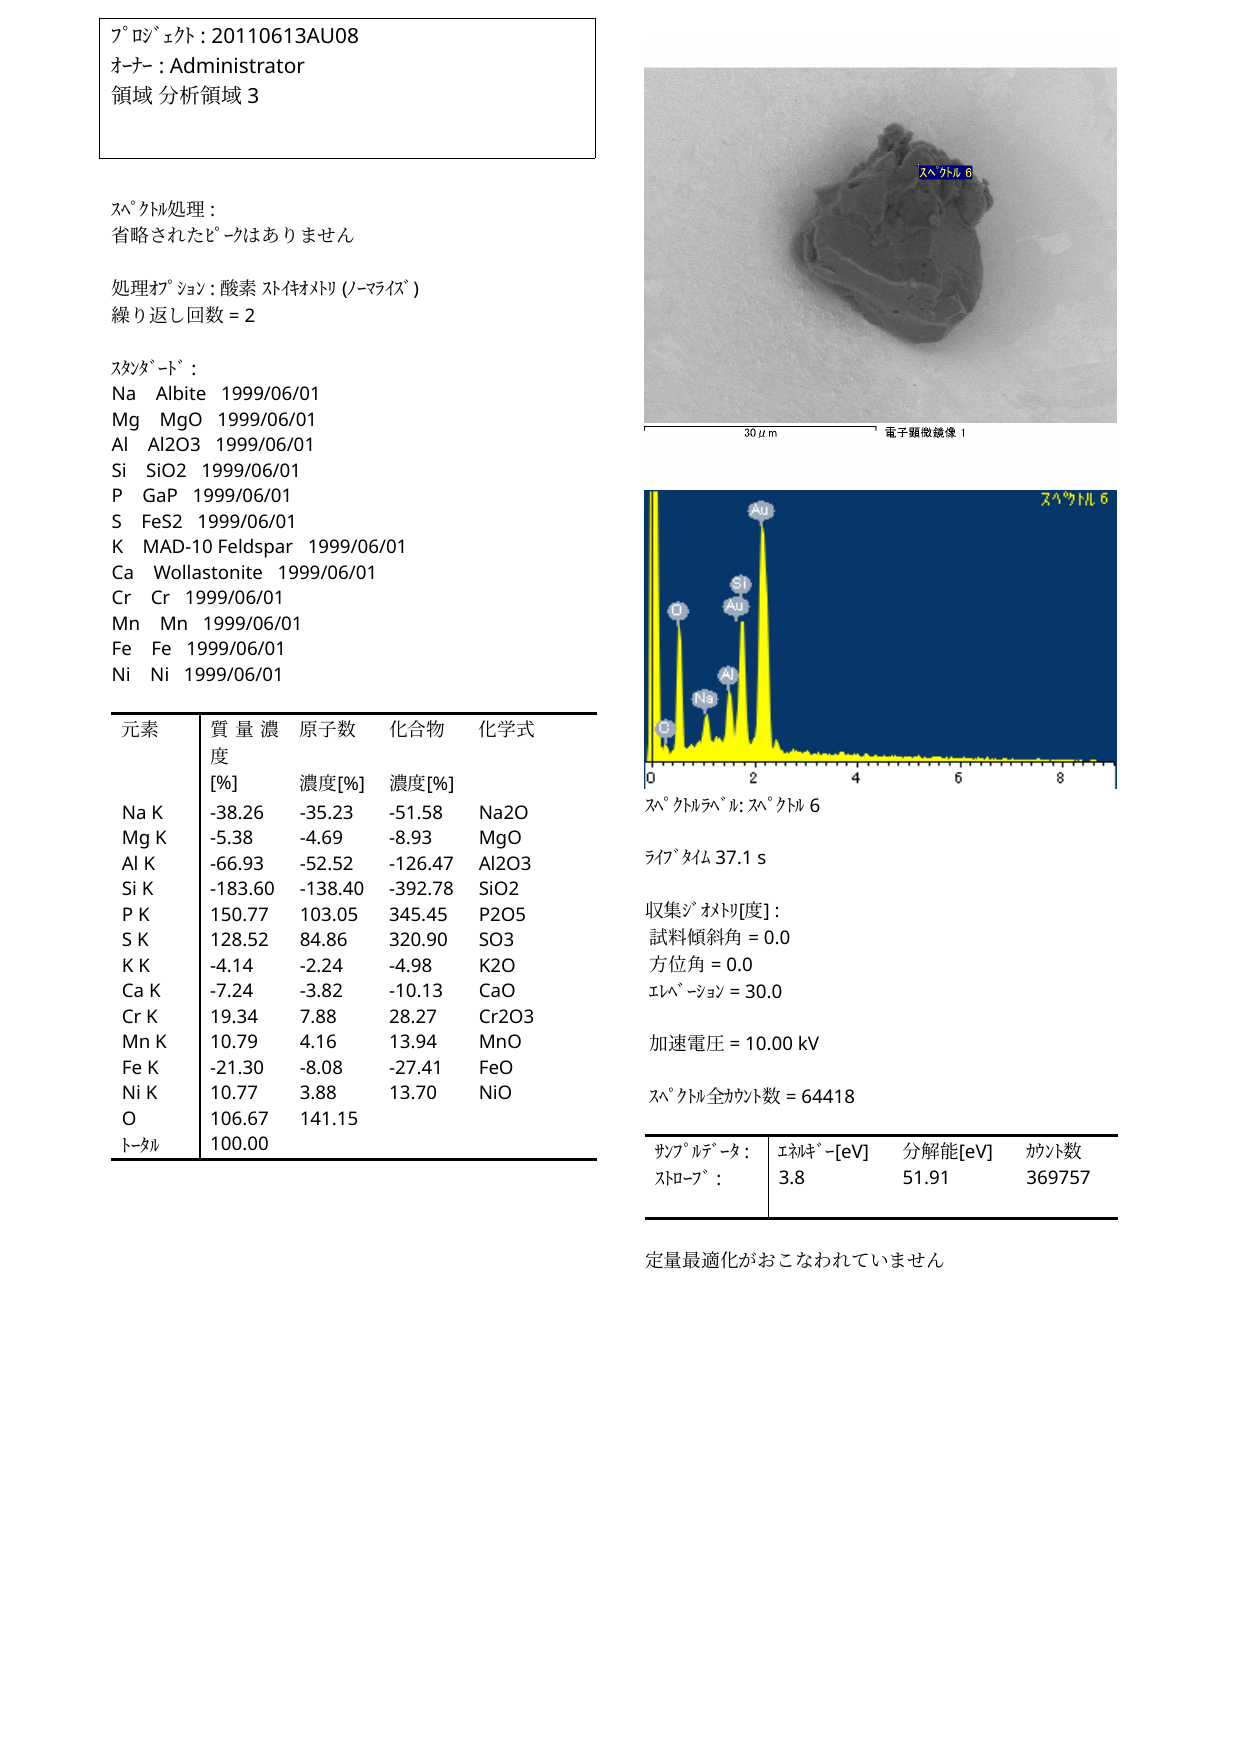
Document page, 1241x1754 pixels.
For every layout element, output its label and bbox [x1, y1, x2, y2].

picture [644, 490, 1117, 789]
picture [644, 34, 1117, 474]
